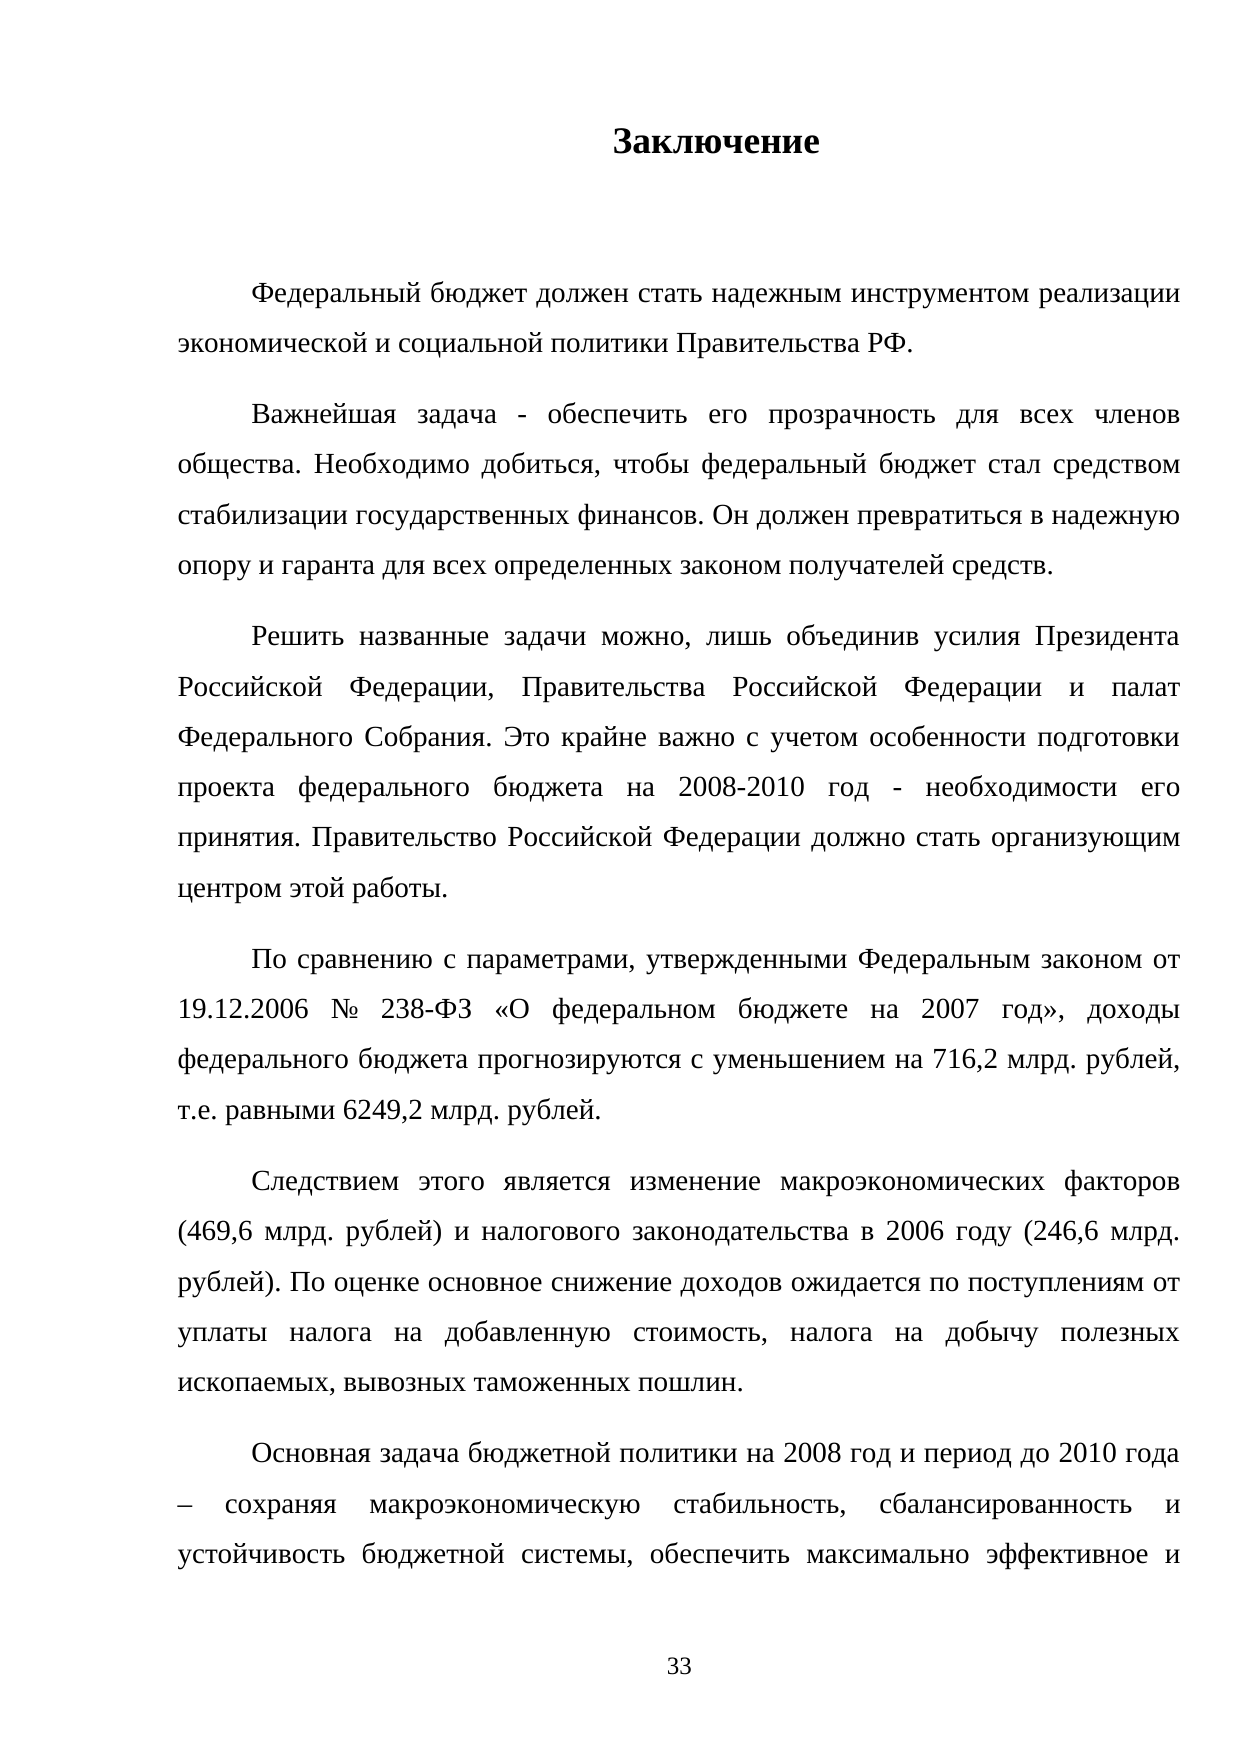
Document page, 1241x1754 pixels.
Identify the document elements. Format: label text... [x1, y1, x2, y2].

text Важнейшая задача - обеспечить его прозрачность для всех членов общества. Необходимо добиться, чтобы федеральный бюджет стал средством стабилизации государственных финансов. Он должен превратиться в надежную опору и гаранта для всех определенных законом получателей средств. [177, 396, 1181, 581]
text Заключение [177, 118, 1181, 161]
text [177, 1436, 1181, 1570]
text По сравнению с параметрами, утвержденными Федеральным законом от 19.12.2006 № 238-ФЗ «О федеральном бюджете на 2007 год», доходы федерального бюджета прогнозируются с уменьшением на 716,2 млрд. рублей, т.е. равными 6249,2 млрд. рублей. [177, 941, 1181, 1126]
text Решить названные задачи можно, лишь объединив усилия Президента Российской Федерации, Правительства Российской Федерации и палат Федерального Собрания. Это крайне важно с учетом особенности подготовки проекта федерального бюджета на 2008-2010 год - необходимости его принятия. Правительство Российской Федерации должно стать организующим центром этой работы. [177, 618, 1181, 903]
text Федеральный бюджет должен стать надежным инструментом реализации экономической и социальной политики Правительства РФ. [177, 275, 1181, 359]
text Следствием этого является изменение макроэкономических факторов (469,6 млрд. рублей) и налогового законодательства в 2006 году (246,6 млрд. рублей). По оценке основное снижение доходов ожидается по поступлениям от уплаты налога на добавленную стоимость, налога на добычу полезных ископаемых, вывозных таможенных пошлин. [177, 1163, 1181, 1398]
